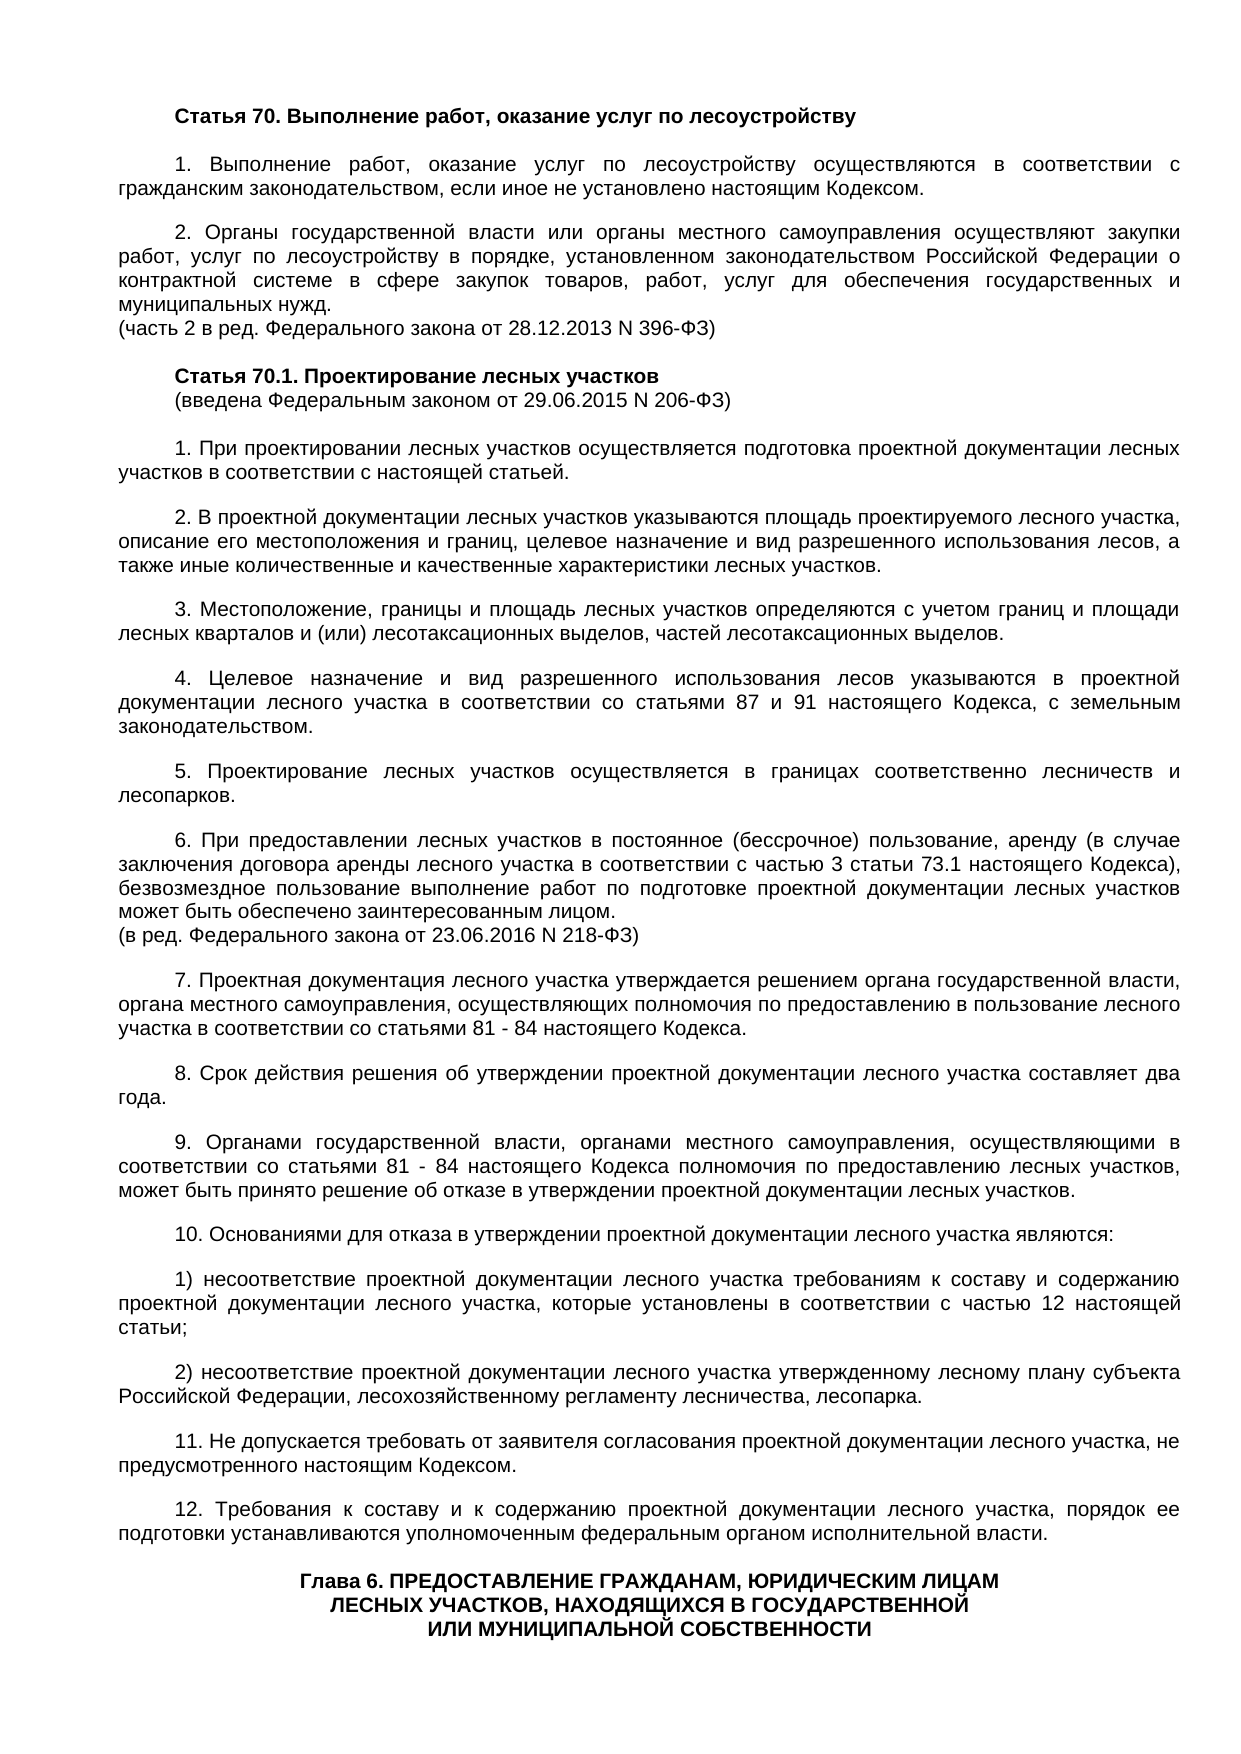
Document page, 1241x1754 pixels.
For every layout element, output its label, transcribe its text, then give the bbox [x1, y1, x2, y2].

text 7. Проектная документация лесного участка утверждается решением органа государственной власти, органа местного самоуправления, осуществляющих полномочия по предоставлению в пользование лесного участка в соответствии со статьями 81 - 84 настоящего Кодекса. [118, 968, 1181, 1040]
title Глава 6. ПРЕДОСТАВЛЕНИЕ ГРАЖДАНАМ, ЮРИДИЧЕСКИМ ЛИЦАМ [118, 1569, 1181, 1593]
text 6. При предоставлении лесных участков в постоянное (бессрочное) пользование, аренду (в случае заключения договора аренды лесного участка в соответствии с частью 3 статьи 73.1 настоящего Кодекса), безвозмездное пользование выполнение работ по подготовке проектной документации лесных участков может быть обеспечено заинтересованным лицом. [118, 827, 1181, 923]
title Статья 70. Выполнение работ, оказание услуг по лесоустройству [118, 103, 1181, 127]
text 4. Целевое назначение и вид разрешенного использования лесов указываются в проектной документации лесного участка в соответствии со статьями 87 и 91 настоящего Кодекса, с земельным законодательством. [118, 666, 1181, 738]
text 12. Требования к составу и к содержанию проектной документации лесного участка, порядок ее подготовки устанавливаются уполномоченным федеральным органом исполнительной власти. [118, 1497, 1181, 1545]
text 8. Срок действия решения об утверждении проектной документации лесного участка составляет два года. [118, 1061, 1181, 1109]
text 2) несоответствие проектной документации лесного участка утвержденному лесному плану субъекта Российской Федерации, лесохозяйственному регламенту лесничества, лесопарка. [118, 1360, 1181, 1408]
text 5. Проектирование лесных участков осуществляется в границах соответственно лесничеств и лесопарков. [118, 759, 1181, 807]
text 2. В проектной документации лесных участков указываются площадь проектируемого лесного участка, описание его местоположения и границ, целевое назначение и вид разрешенного использования лесов, а также иные количественные и качественные характеристики лесных участков. [118, 504, 1181, 576]
text (часть 2 в ред. Федерального закона от 28.12.2013 N 396-ФЗ) [118, 316, 1181, 340]
text 1. Выполнение работ, оказание услуг по лесоустройству осуществляются в соответствии с гражданским законодательством, если иное не установлено настоящим Кодексом. [118, 151, 1181, 199]
text (введена Федеральным законом от 29.06.2015 N 206-ФЗ) [118, 388, 1181, 412]
text 9. Органами государственной власти, органами местного самоуправления, осуществляющими в соответствии со статьями 81 - 84 настоящего Кодекса полномочия по предоставлению лесных участков, может быть принято решение об отказе в утверждении проектной документации лесных участков. [118, 1129, 1181, 1201]
text 1) несоответствие проектной документации лесного участка требованиям к составу и содержанию проектной документации лесного участка, которые установлены в соответствии с частью 12 настоящей статьи; [118, 1267, 1181, 1339]
text 10. Основаниями для отказа в утверждении проектной документации лесного участка являются: [118, 1222, 1181, 1246]
title ЛЕСНЫХ УЧАСТКОВ, НАХОДЯЩИХСЯ В ГОСУДАРСТВЕННОЙ [118, 1593, 1181, 1617]
text 3. Местоположение, границы и площадь лесных участков определяются с учетом границ и площади лесных кварталов и (или) лесотаксационных выделов, частей лесотаксационных выделов. [118, 597, 1181, 645]
text 1. При проектировании лесных участков осуществляется подготовка проектной документации лесных участков в соответствии с настоящей статьей. [118, 436, 1181, 484]
text 11. Не допускается требовать от заявителя согласования проектной документации лесного участка, не предусмотренного настоящим Кодексом. [118, 1428, 1181, 1476]
text (в ред. Федерального закона от 23.06.2016 N 218-ФЗ) [118, 923, 1181, 947]
title Статья 70.1. Проектирование лесных участков [118, 364, 1181, 388]
text 2. Органы государственной власти или органы местного самоуправления осуществляют закупки работ, услуг по лесоустройству в порядке, установленном законодательством Российской Федерации о контрактной системе в сфере закупок товаров, работ, услуг для обеспечения государственных и муниципальных нужд. [118, 220, 1181, 316]
title ИЛИ МУНИЦИПАЛЬНОЙ СОБСТВЕННОСТИ [118, 1617, 1181, 1641]
